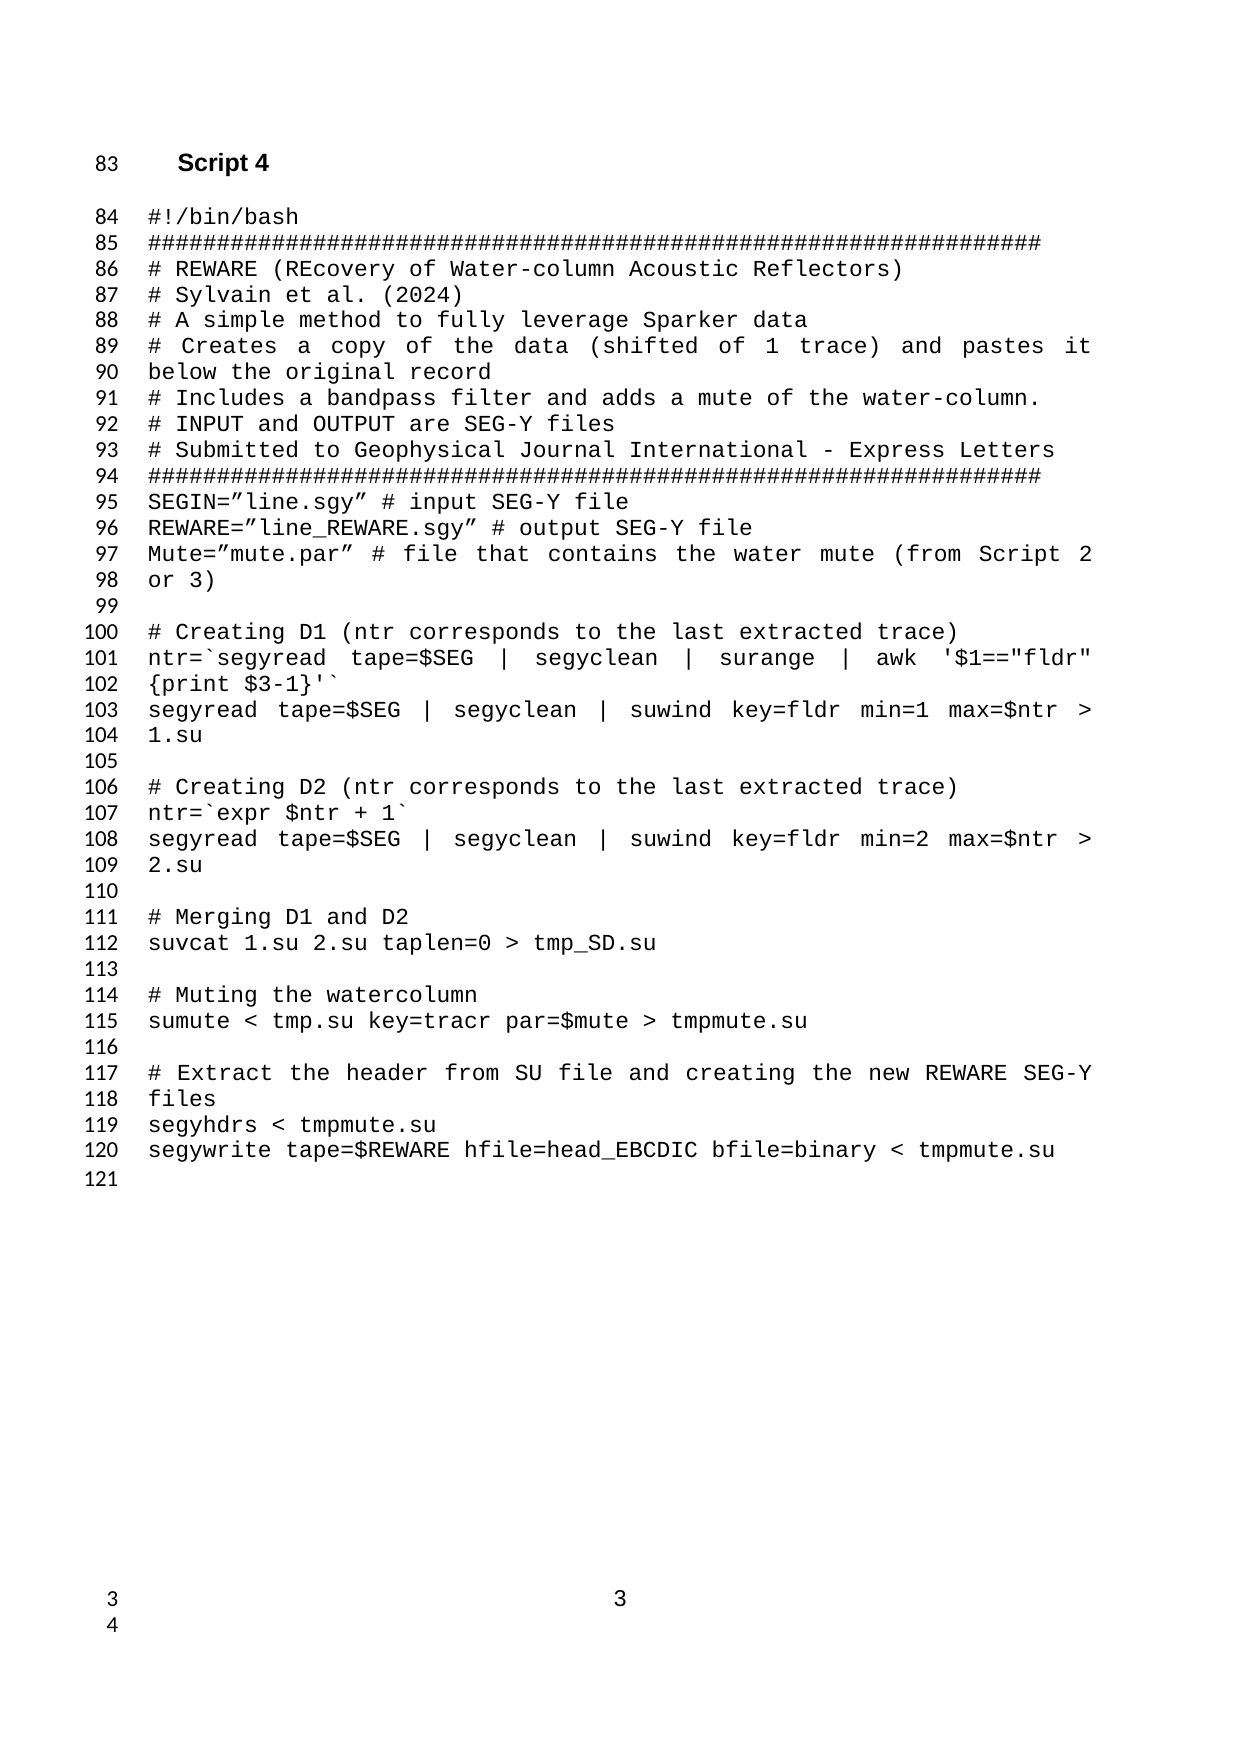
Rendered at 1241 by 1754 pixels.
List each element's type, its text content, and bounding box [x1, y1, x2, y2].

text # Merging D1 and D2 [148, 905, 1093, 931]
text ntr=`segyread tape=$SEG | segyclean | surange | awk '$1=="fldr" {print $3-1}'` [148, 646, 1093, 698]
text #!/bin/bash [148, 205, 1093, 231]
text ################################################################# [148, 464, 1093, 490]
text # Creates a copy of the data (shifted of 1 trace) and pastes it below the original record [148, 335, 1093, 387]
text Mute=”mute.par” # file that contains the water mute (from Script 2 or 3) [148, 542, 1093, 594]
text # REWARE (REcovery of Water-column Acoustic Reflectors) [148, 257, 1093, 283]
text # Extract the header from SU file and creating the new REWARE SEG-Y files [148, 1061, 1093, 1113]
text # Submitted to Geophysical Journal International - Express Letters [148, 438, 1093, 464]
text REWARE=”line_REWARE.sgy” # output SEG-Y file [148, 516, 1093, 542]
subtitle Script 4 [177, 148, 1093, 176]
text sumute < tmp.su key=tracr par=$mute > tmpmute.su [148, 1009, 1093, 1035]
text segyread tape=$SEG | segyclean | suwind key=fldr min=2 max=$ntr > 2.su [148, 828, 1093, 879]
text ################################################################# [148, 231, 1093, 257]
text segyhdrs < tmpmute.su [148, 1113, 1093, 1139]
text # INPUT and OUTPUT are SEG-Y files [148, 413, 1093, 438]
text # Includes a bandpass filter and adds a mute of the water-column. [148, 387, 1093, 413]
text ntr=`expr $ntr + 1` [148, 802, 1093, 828]
text # A simple method to fully leverage Sparker data [148, 309, 1093, 335]
text # Muting the watercolumn [148, 983, 1093, 1009]
text suvcat 1.su 2.su taplen=0 > tmp_SD.su [148, 931, 1093, 957]
text segyread tape=$SEG | segyclean | suwind key=fldr min=1 max=$ntr > 1.su [148, 698, 1093, 750]
text # Creating D2 (ntr corresponds to the last extracted trace) [148, 776, 1093, 802]
text # Sylvain et al. (2024) [148, 283, 1093, 309]
text SEGIN=”line.sgy” # input SEG-Y file [148, 490, 1093, 516]
text segywrite tape=$REWARE hfile=head_EBCDIC bfile=binary < tmpmute.su [148, 1139, 1093, 1165]
text # Creating D1 (ntr corresponds to the last extracted trace) [148, 620, 1093, 646]
